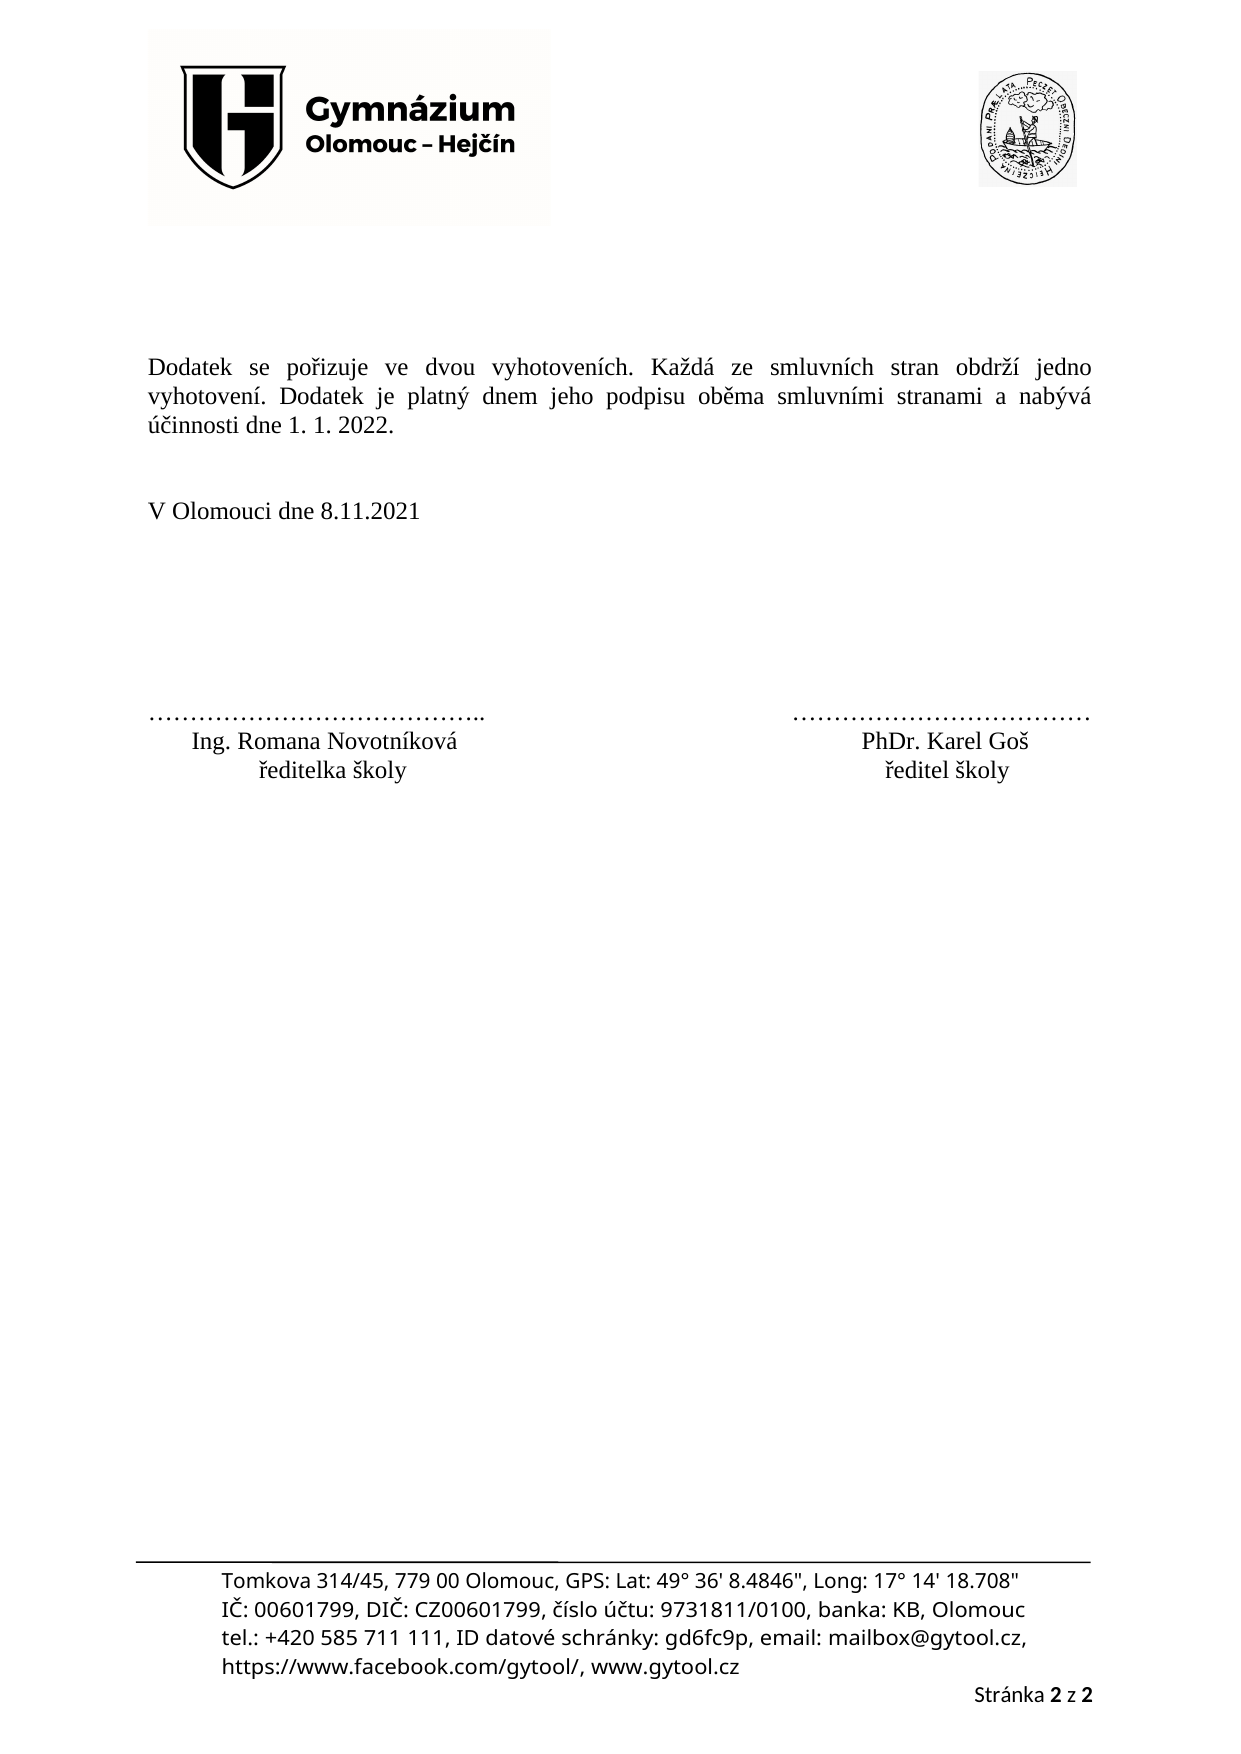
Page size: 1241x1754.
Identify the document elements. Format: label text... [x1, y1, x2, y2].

text ředitelka školy ředitel školy [148, 755, 1093, 784]
text V Olomouci dne 8.11.2021 [148, 496, 1093, 525]
picture [147, 29, 551, 226]
text Dodatek se pořizuje ve dvou vyhotoveních. Každá ze smluvních stran obdrží jedno vyhotovení. Dodatek je platný dnem jeho podpisu oběma smluvními stranami a nabývá účinnosti dne 1. 1. 2022. [148, 352, 1093, 439]
text ………………………………….. ……………………………… [148, 697, 1093, 726]
text Ing. Romana Novotníková PhDr. Karel Goš [148, 726, 1093, 755]
